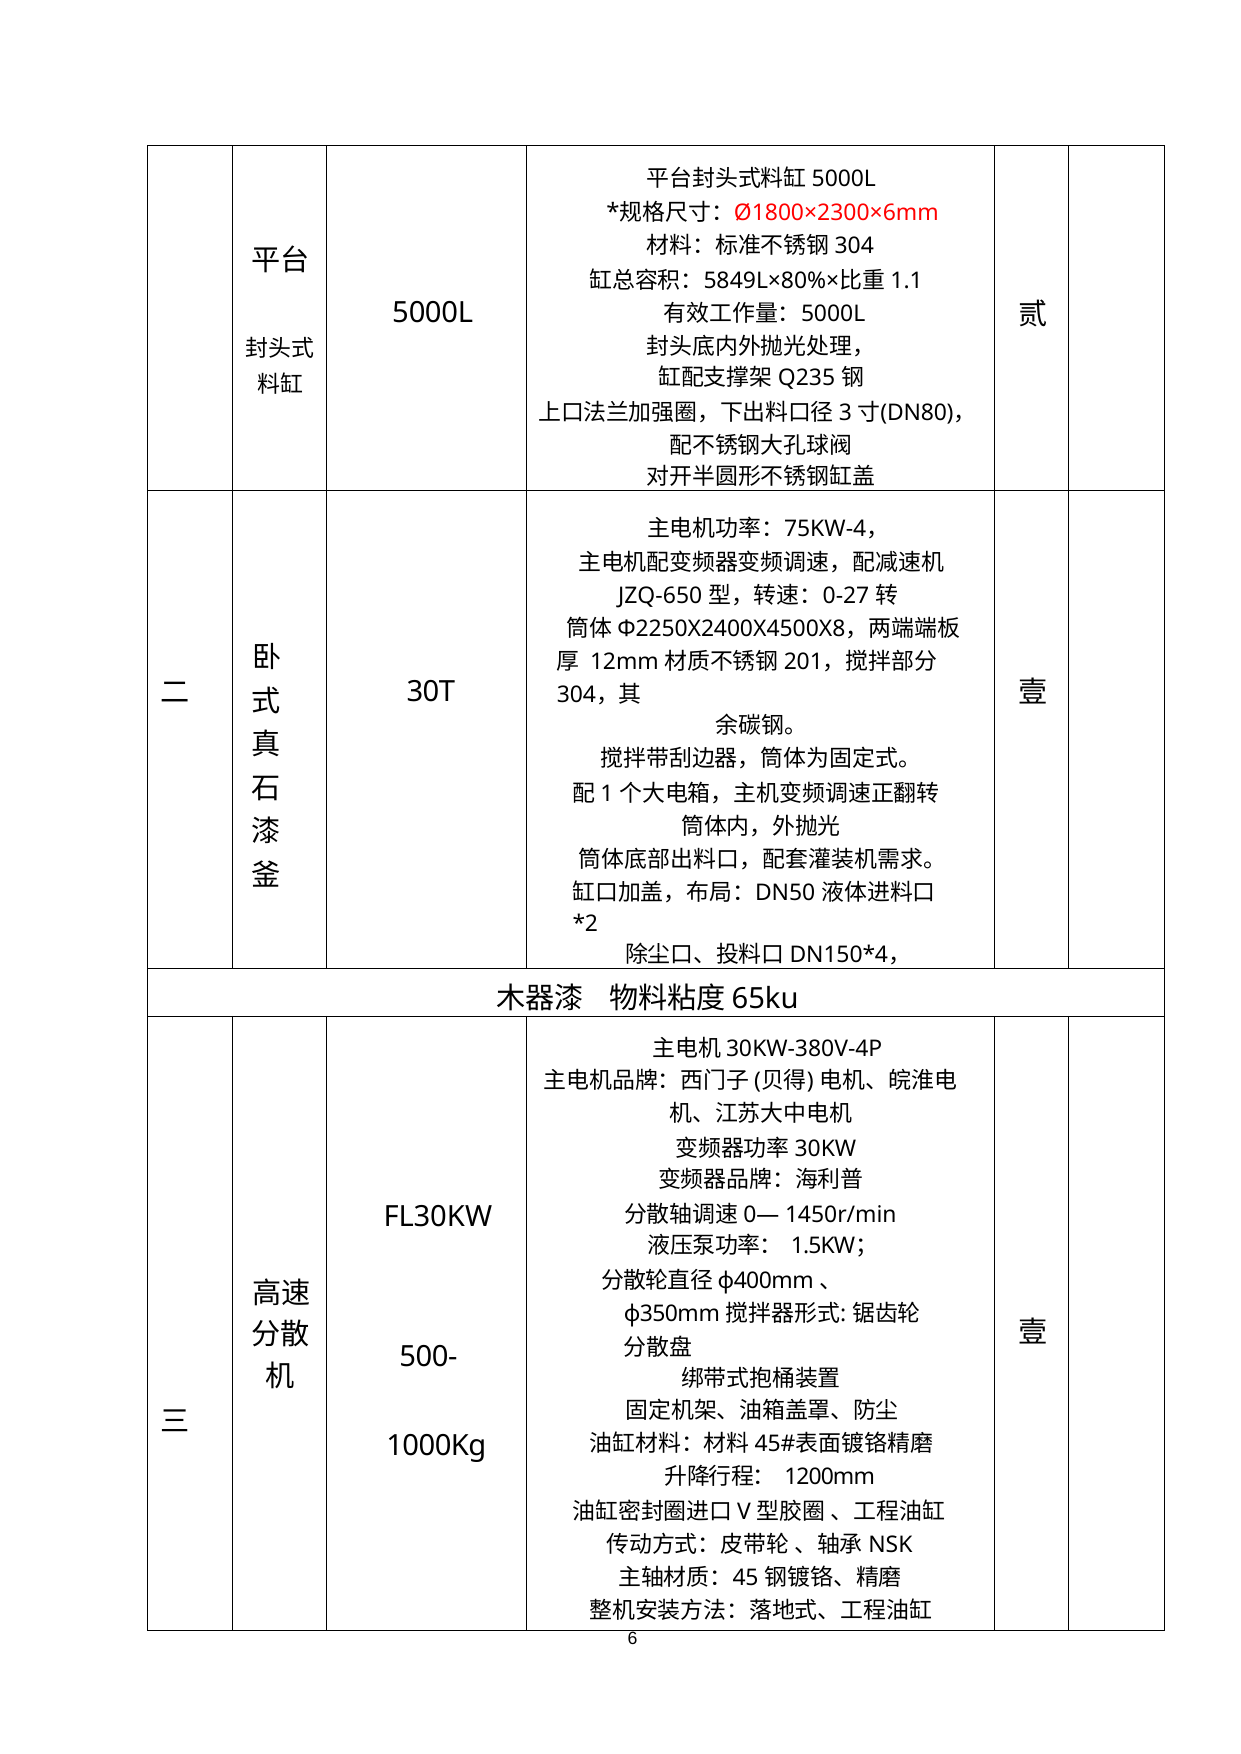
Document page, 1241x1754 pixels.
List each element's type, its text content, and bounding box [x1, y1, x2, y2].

table_header 平台封头式料缸 5000L *规格尺寸：Ø1800×2300×6mm 材料：标准不锈钢 304 缸总容积：5849L×80%×比重 1.1 有效工作量：5000L 封头底内外抛光处理， 缸配支撑架 Q235 钢 上口法兰加强圈，下出料口径 3 寸(DN80)， 配不锈钢大孔球阀 对开半圆形不锈钢缸盖 [527, 146, 994, 490]
table_header [148, 146, 232, 490]
table_cell FL30KW 500- 1000Kg [327, 1017, 526, 1630]
table_header [1069, 146, 1164, 490]
table_cell 卧式 真石 漆釜 [233, 491, 326, 968]
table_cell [527, 1017, 994, 1630]
table_cell 三 [148, 1017, 232, 1630]
table_header 平台 封头式 料缸 [233, 146, 326, 490]
table_cell [1069, 1017, 1164, 1630]
table_cell 木器漆 物料粘度65ku [148, 969, 1164, 1016]
table_cell 30T [327, 491, 526, 968]
table_cell 高速 分散 机 [233, 1017, 326, 1630]
table_cell 壹 [995, 1017, 1068, 1630]
table_header 贰 [995, 146, 1068, 490]
table_cell 壹 [995, 491, 1068, 968]
table_cell 二 [148, 491, 232, 968]
table_cell [1069, 491, 1164, 968]
table_cell 主电机功率：75KW-4， 主电机配变频器变频调速，配减速机 JZQ-650 型，转速：0-27 转 筒体Ф2250X2400X4500X8，两端端板厚 12mm 材质不锈钢 201，搅拌部分 304，其 余碳钢。 搅拌带刮边器，筒体为固定式。 配 1 个大电箱，主机变频调速正翻转 筒体内，外抛光 筒体底部出料口，配套灌装机需求。 缸口加盖，布局：DN50 液体进料口*2 除尘口、投料口 DN150*4， [527, 491, 994, 968]
table_header 5000L [327, 146, 526, 490]
